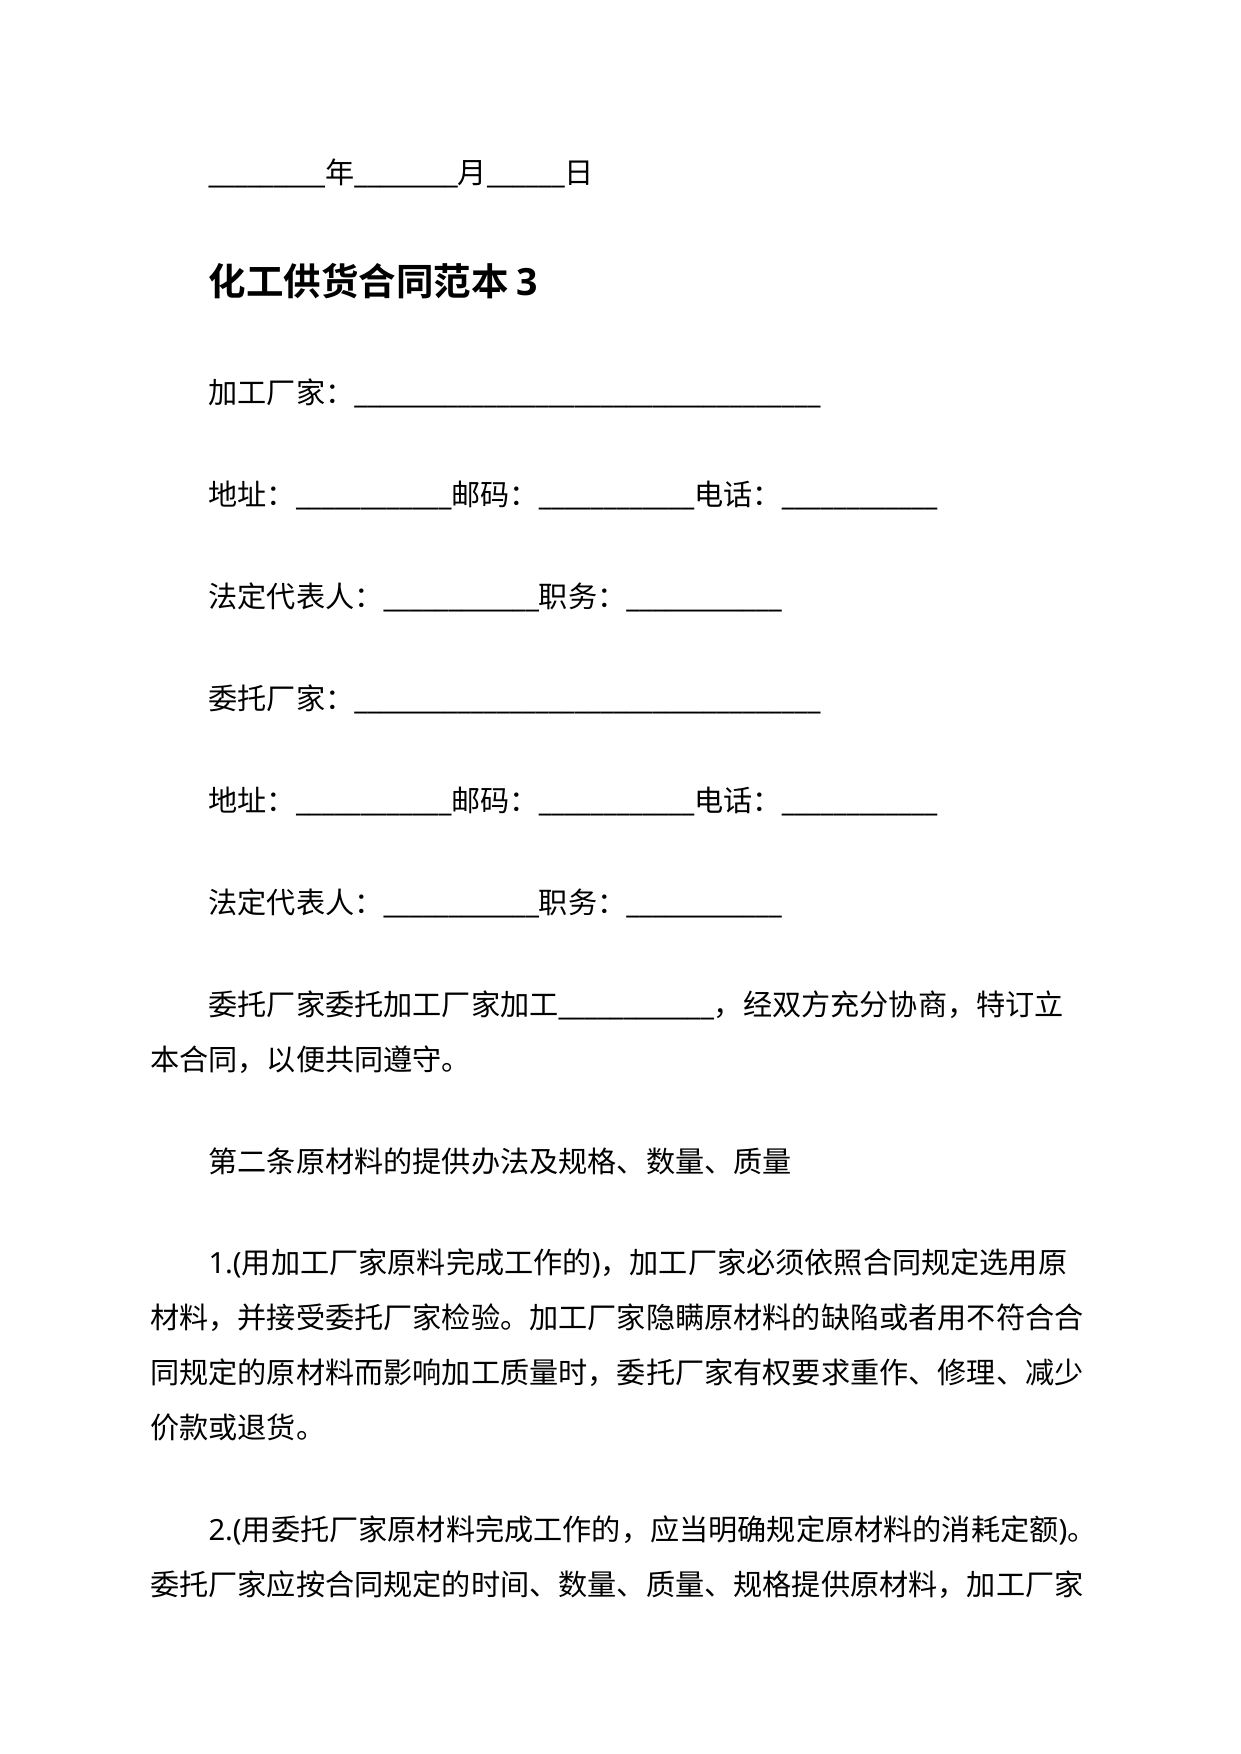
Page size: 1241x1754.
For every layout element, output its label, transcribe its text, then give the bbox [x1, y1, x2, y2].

text 地址：____________邮码：____________电话：____________ [150, 472, 1090, 514]
text 法定代表人：____________职务：____________ [150, 879, 1090, 922]
text 1.(用加工厂家原料完成工作的)，加工厂家必须依照合同规定选用原材料，并接受委托厂家检验。加工厂家隐瞒原材料的缺陷或者用不符合合同规定的原材料而影响加工质量时，委托厂家有权要求重作、修理、减少价款或退货。 [150, 1240, 1090, 1447]
text 地址：____________邮码：____________电话：____________ [150, 777, 1090, 820]
text 第二条原材料的提供办法及规格、数量、质量 [150, 1138, 1090, 1181]
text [150, 1507, 1090, 1604]
text 法定代表人：____________职务：____________ [150, 573, 1090, 616]
text 化工供货合同范本3 [150, 252, 1090, 306]
text _________年________月______日 [150, 150, 1090, 192]
text 委托厂家：____________________________________ [150, 676, 1090, 718]
text 委托厂家委托加工厂家加工____________，经双方充分协商，特订立本合同，以便共同遵守。 [150, 981, 1090, 1079]
text 加工厂家：____________________________________ [150, 369, 1090, 412]
